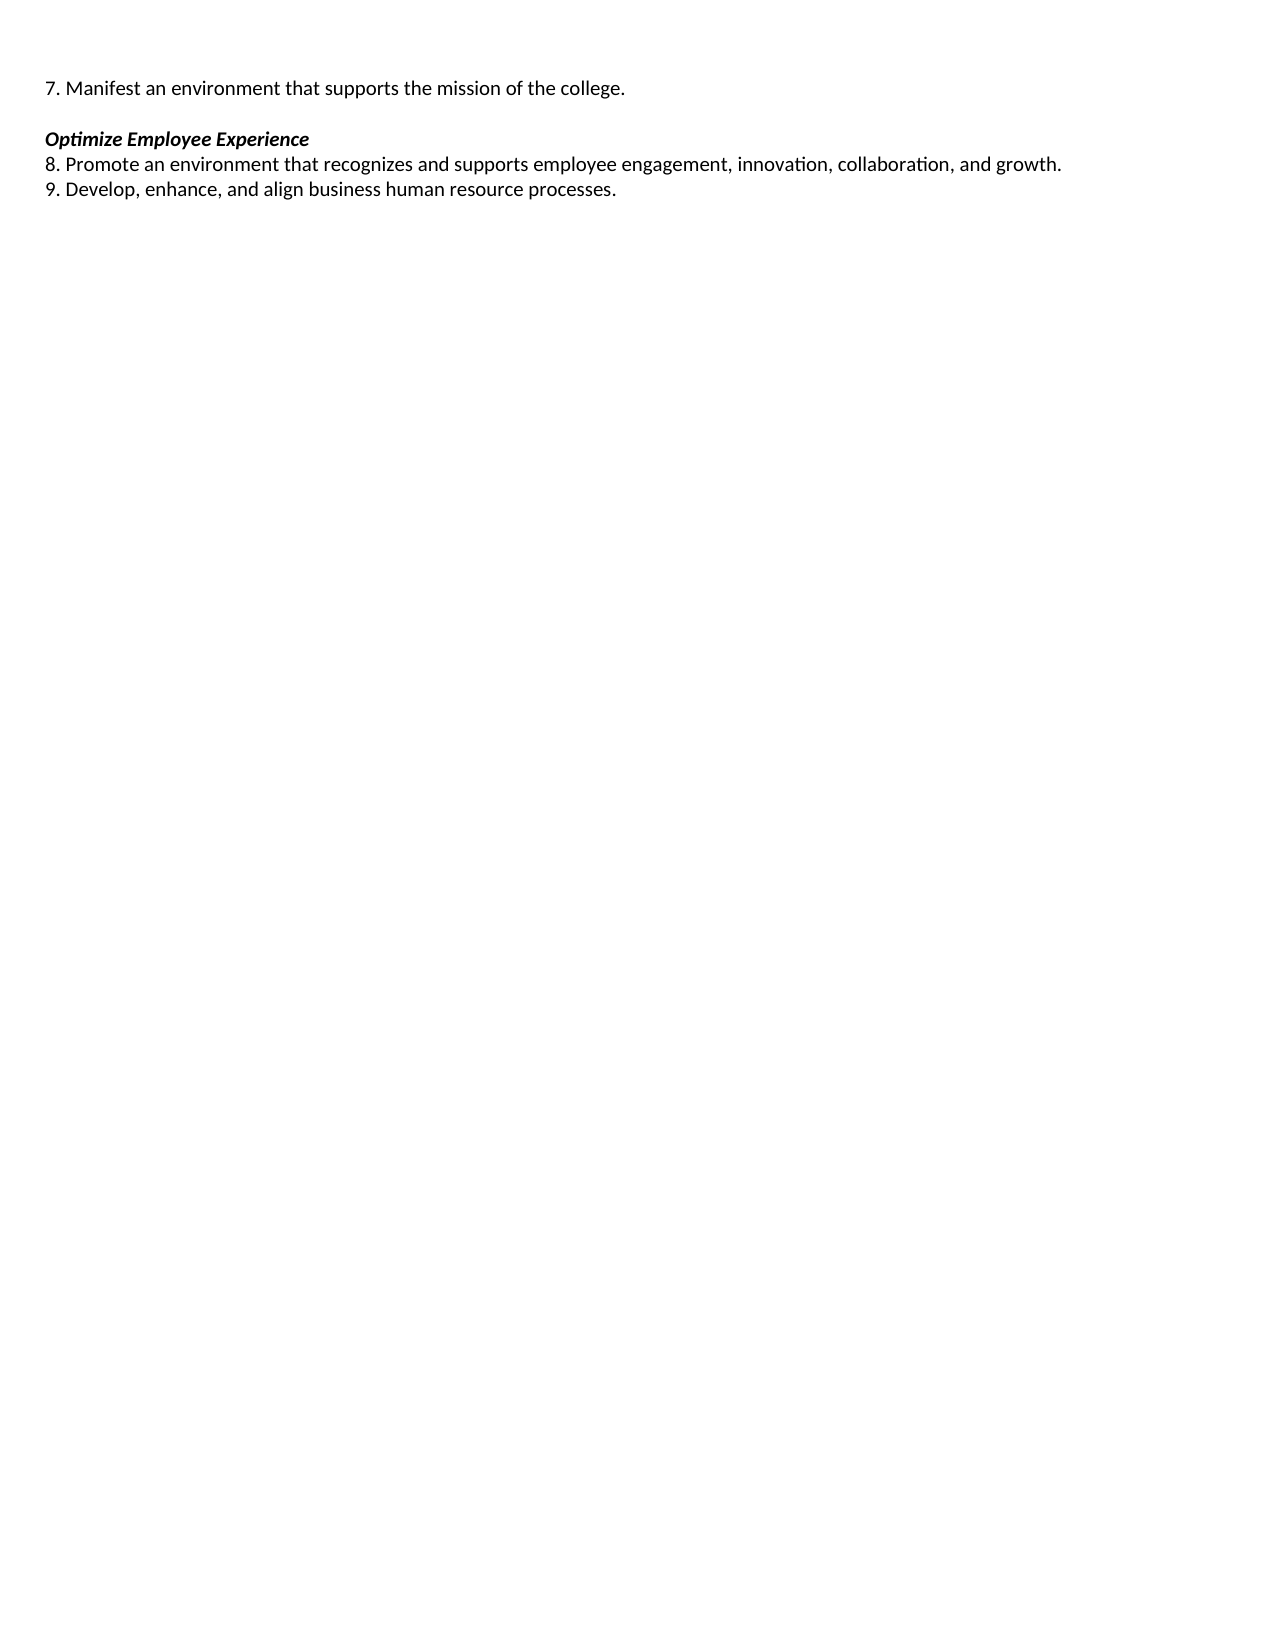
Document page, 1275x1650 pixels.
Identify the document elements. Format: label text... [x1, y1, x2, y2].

text 9. Develop, enhance, and align business human resource processes. [45, 177, 1230, 202]
text 7. Manifest an environment that supports the mission of the college. [45, 75, 1230, 100]
text 8. Promote an environment that recognizes and supports employee engagement, innovation, collaboration, and growth. [45, 151, 1230, 177]
text Optimize Employee Experience [45, 126, 1230, 151]
